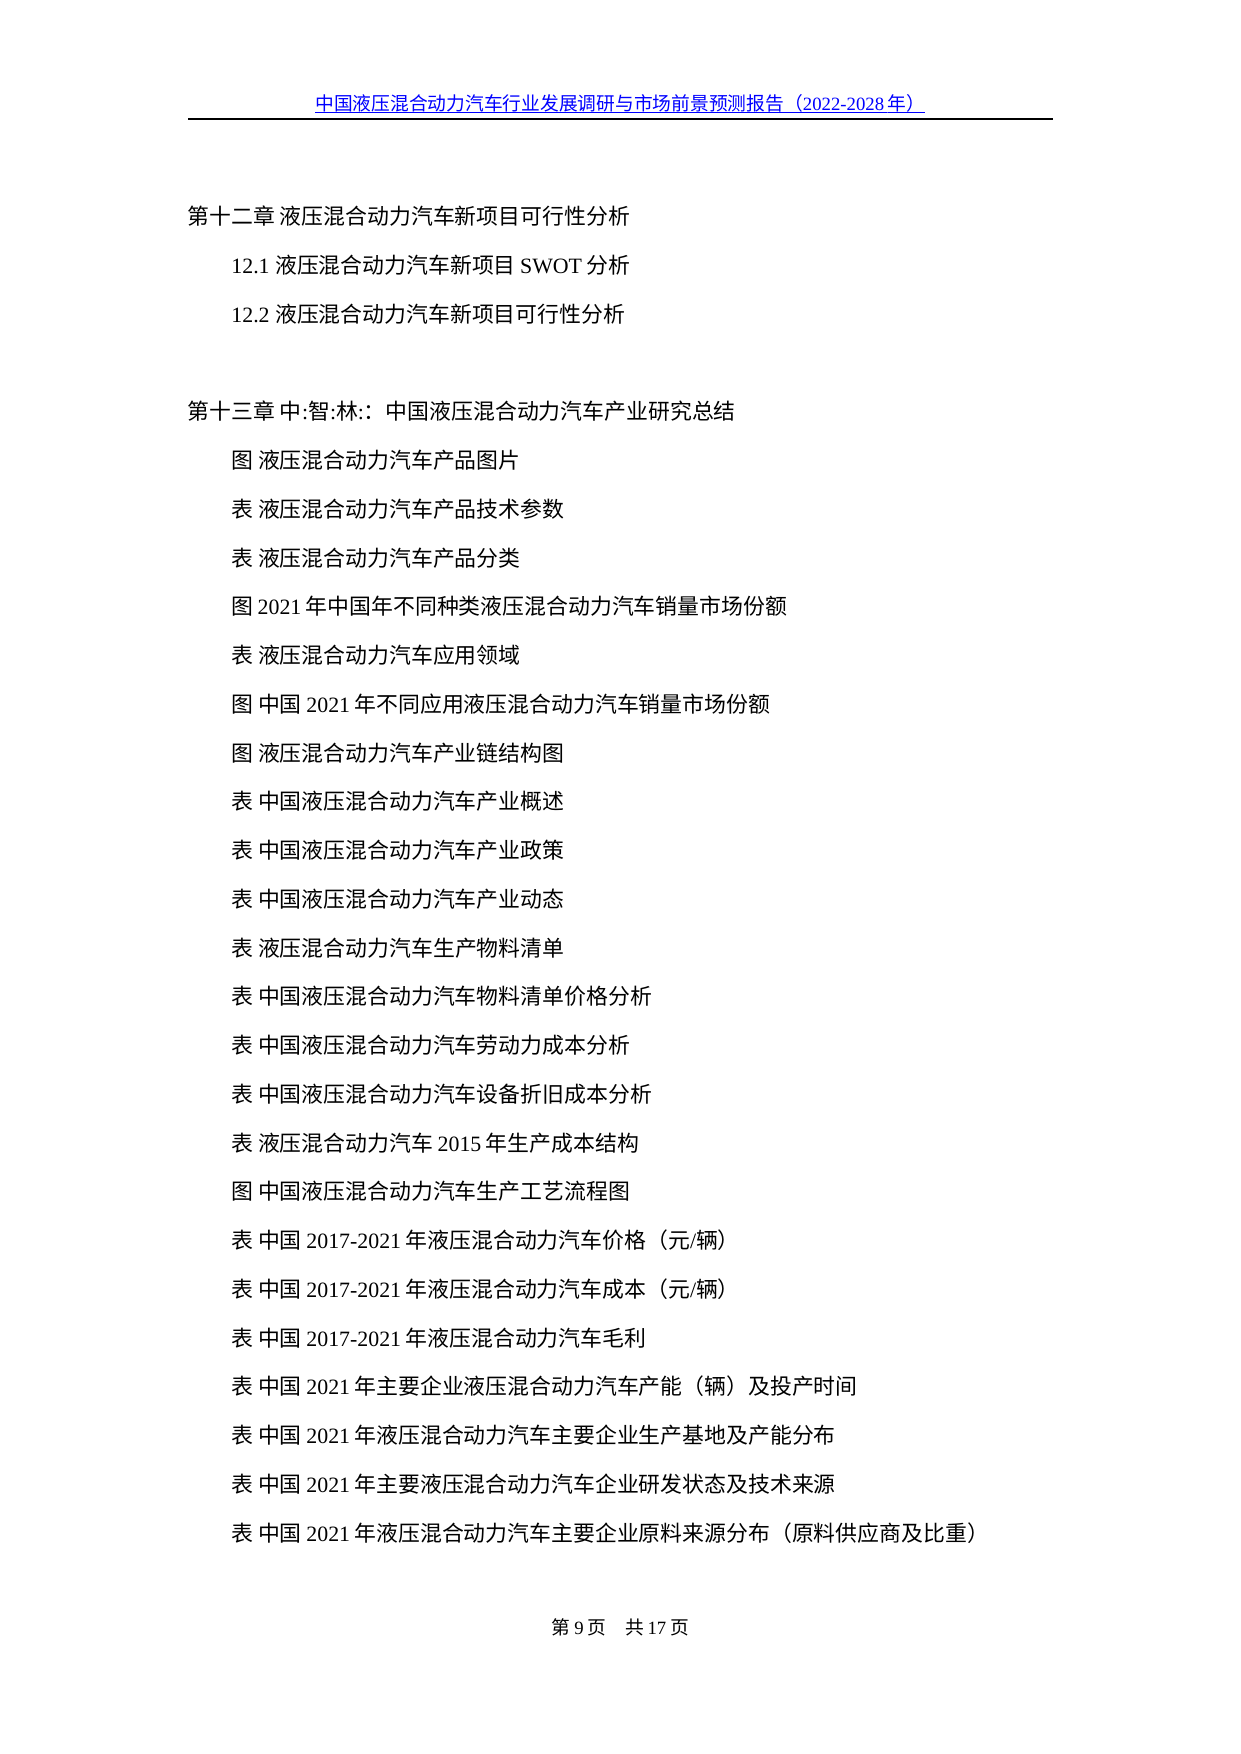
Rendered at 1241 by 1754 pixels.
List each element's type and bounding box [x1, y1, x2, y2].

text [187, 150, 1053, 1548]
